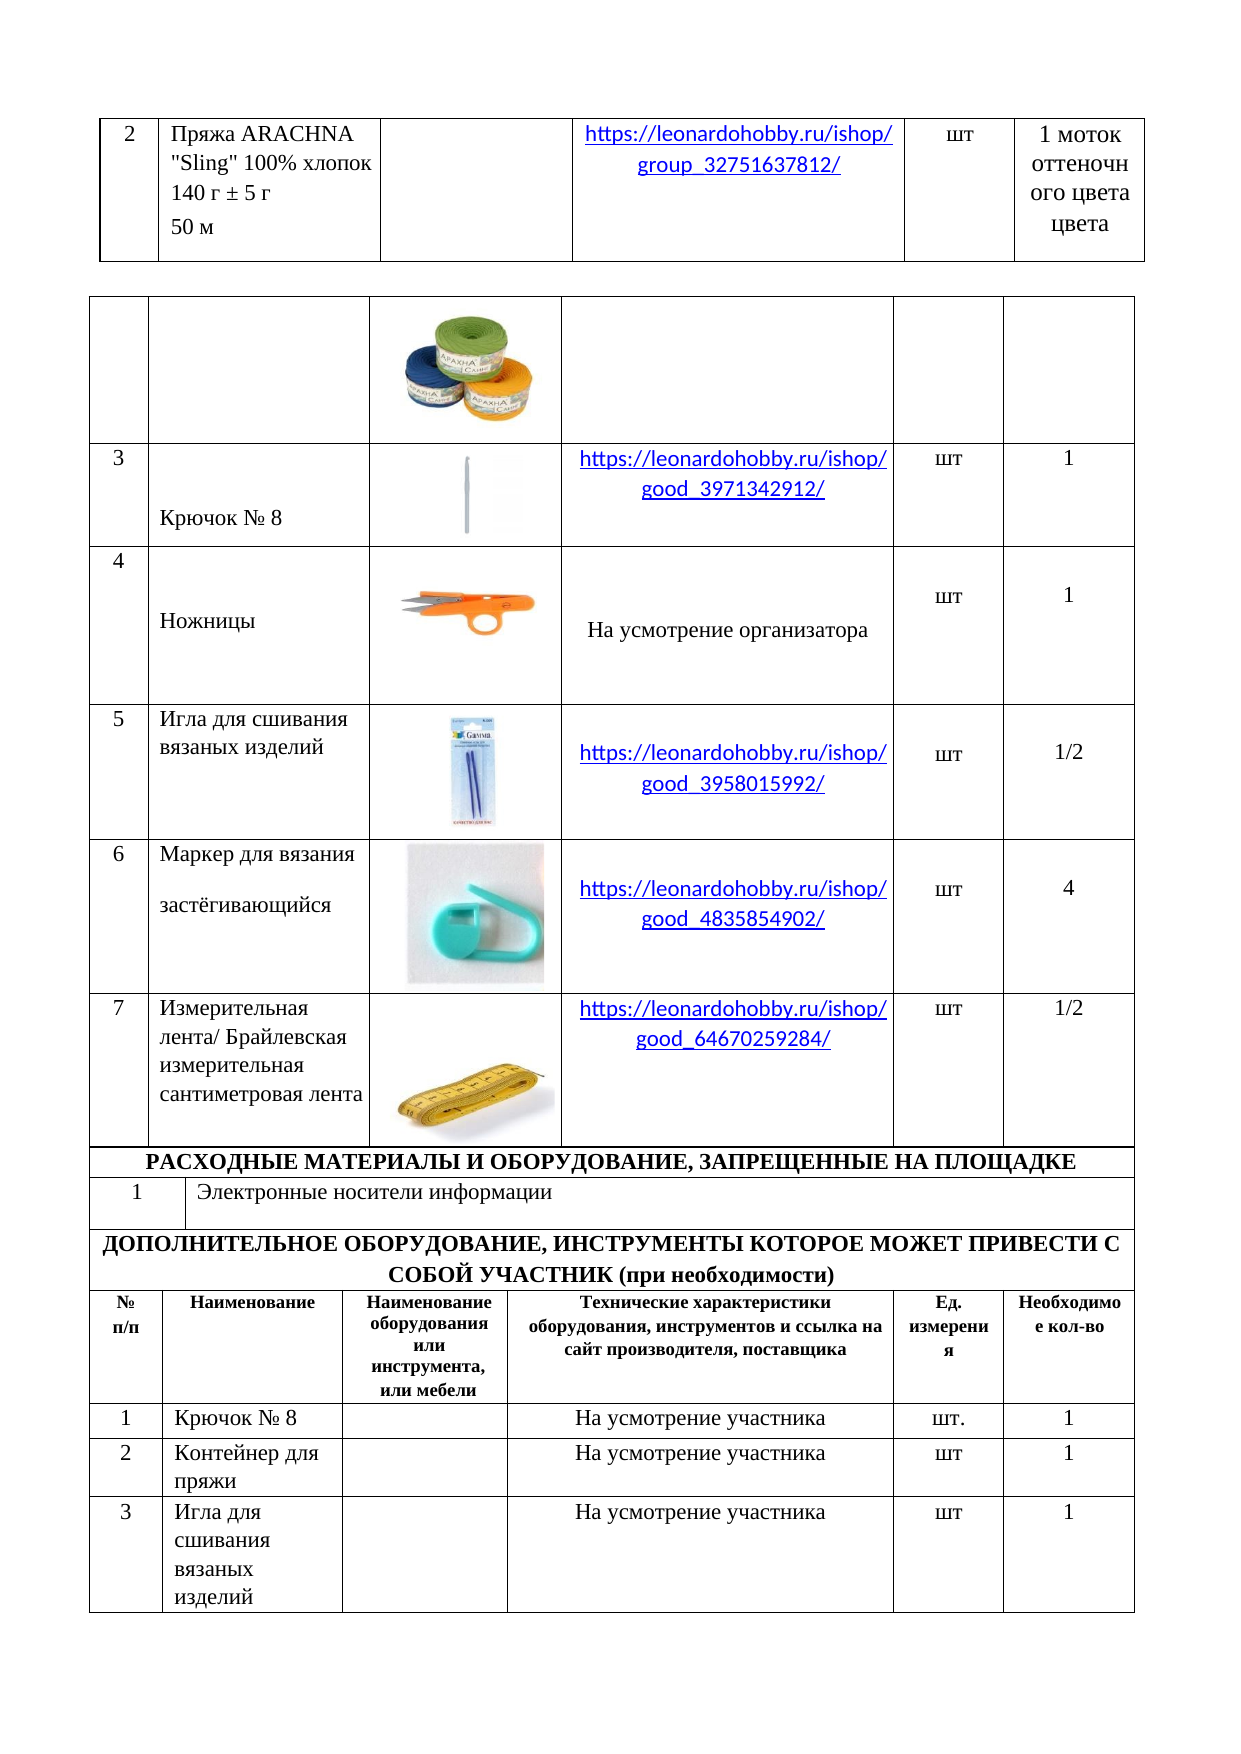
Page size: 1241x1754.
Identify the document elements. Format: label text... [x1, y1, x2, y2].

table_cell [370, 840, 561, 993]
table_cell [381, 119, 572, 261]
table_cell Ножницы [149, 547, 369, 703]
table_header [1004, 297, 1134, 442]
picture [383, 547, 555, 671]
table_cell 2 [90, 1439, 162, 1496]
table_cell Контейнер для пряжи [163, 1439, 342, 1496]
table_header [562, 297, 893, 442]
table_cell На усмотрение участника [508, 1404, 893, 1438]
table_cell 1 [1004, 444, 1134, 546]
table_cell Маркер для вязания застёгивающийся [149, 840, 369, 993]
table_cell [508, 1497, 893, 1612]
table_cell 1 [1004, 1497, 1134, 1612]
table_cell 2 [101, 119, 158, 261]
table_cell https://leonardohobby.ru/ishop/ good_3971342912/ [562, 444, 893, 546]
table_cell шт. [894, 1404, 1003, 1438]
table_cell [370, 705, 561, 839]
table_cell На усмотрение участника [508, 1439, 893, 1496]
table_cell шт [894, 705, 1003, 839]
table_cell Крючок № 8 [163, 1404, 342, 1438]
table_cell 1 моток оттеночн ого цвета цвета [1015, 119, 1144, 261]
table_cell [343, 1439, 507, 1496]
picture [389, 297, 548, 440]
table_cell 1/2 [1004, 705, 1134, 839]
table_cell 7 [90, 994, 148, 1146]
table_cell 6 [90, 840, 148, 993]
table_header [370, 297, 561, 442]
picture [389, 1046, 555, 1144]
table_cell Ед. измерени я [894, 1291, 1003, 1403]
table_cell шт [894, 1497, 1003, 1612]
table_cell Технические характеристики оборудования, инструментов и ссылка на сайт производителя, поставщика [508, 1291, 893, 1403]
table_cell РАСХОДНЫЕ МАТЕРИАЛЫ И ОБОРУДОВАНИЕ, ЗАПРЕЩЕННЫЕ НА ПЛОЩАДКЕ [90, 1148, 1134, 1177]
table_cell Необходимо е кол-во [1004, 1291, 1134, 1403]
table_cell шт [894, 444, 1003, 546]
table_cell шт [894, 994, 1003, 1146]
table_cell https://leonardohobby.ru/ishop/ group_32751637812/ [573, 119, 904, 261]
table_cell № п/п [90, 1291, 162, 1403]
table_header [894, 297, 1003, 442]
table_header [149, 297, 369, 442]
table_cell 1 [1004, 1404, 1134, 1438]
table_cell 4 [90, 547, 148, 703]
picture [416, 705, 532, 837]
table_cell 3 [90, 1497, 162, 1612]
table_cell Игла для сшивания вязаных изделий [163, 1497, 342, 1612]
table_cell [370, 994, 561, 1146]
table_cell [370, 547, 561, 703]
table_cell Крючок № 8 [149, 444, 369, 546]
table_cell Измерительная лента/ Брайлевская измерительная сантиметровая лента [149, 994, 369, 1146]
table_cell https://leonardohobby.ru/ishop/ good_64670259284/ [562, 994, 893, 1146]
table_cell 1 [1004, 1439, 1134, 1496]
table_cell Электронные носители информации [186, 1178, 1134, 1229]
table_cell Наименование оборудования или инструмента, или мебели [343, 1291, 507, 1403]
picture [410, 444, 524, 544]
table_cell 3 [90, 444, 148, 546]
table_cell Пряжа ARACHNA "Sling" 100% хлопок 140 г ± 5 г 50 м [159, 119, 380, 261]
table_cell https://leonardohobby.ru/ishop/ good_3958015992/ [562, 705, 893, 839]
table_cell ДОПОЛНИТЕЛЬНОЕ ОБОРУДОВАНИЕ, ИНСТРУМЕНТЫ КОТОРОЕ МОЖЕТ ПРИВЕСТИ С СОБОЙ УЧАСТНИК (при необходимости) [90, 1230, 1134, 1290]
table_cell 1 [1004, 547, 1134, 703]
table_cell 1 [90, 1404, 162, 1438]
table_cell 1 [90, 1178, 185, 1229]
table_cell шт [905, 119, 1014, 261]
table_cell шт [894, 1439, 1003, 1496]
table_cell шт [894, 840, 1003, 993]
table_cell 4 [1004, 840, 1134, 993]
table_cell шт [894, 547, 1003, 703]
table_cell Наименование [163, 1291, 342, 1403]
table_cell 1/2 [1004, 994, 1134, 1146]
table_cell Игла для сшивания вязаных изделий [149, 705, 369, 839]
table_cell [343, 1497, 507, 1612]
table_cell [370, 444, 561, 546]
table_cell [343, 1404, 507, 1438]
table_cell 5 [90, 705, 148, 839]
picture [404, 840, 545, 991]
table_cell https://leonardohobby.ru/ishop/ good_4835854902/ [562, 840, 893, 993]
table_header [90, 297, 148, 442]
table_cell На усмотрение организатора [562, 547, 893, 703]
